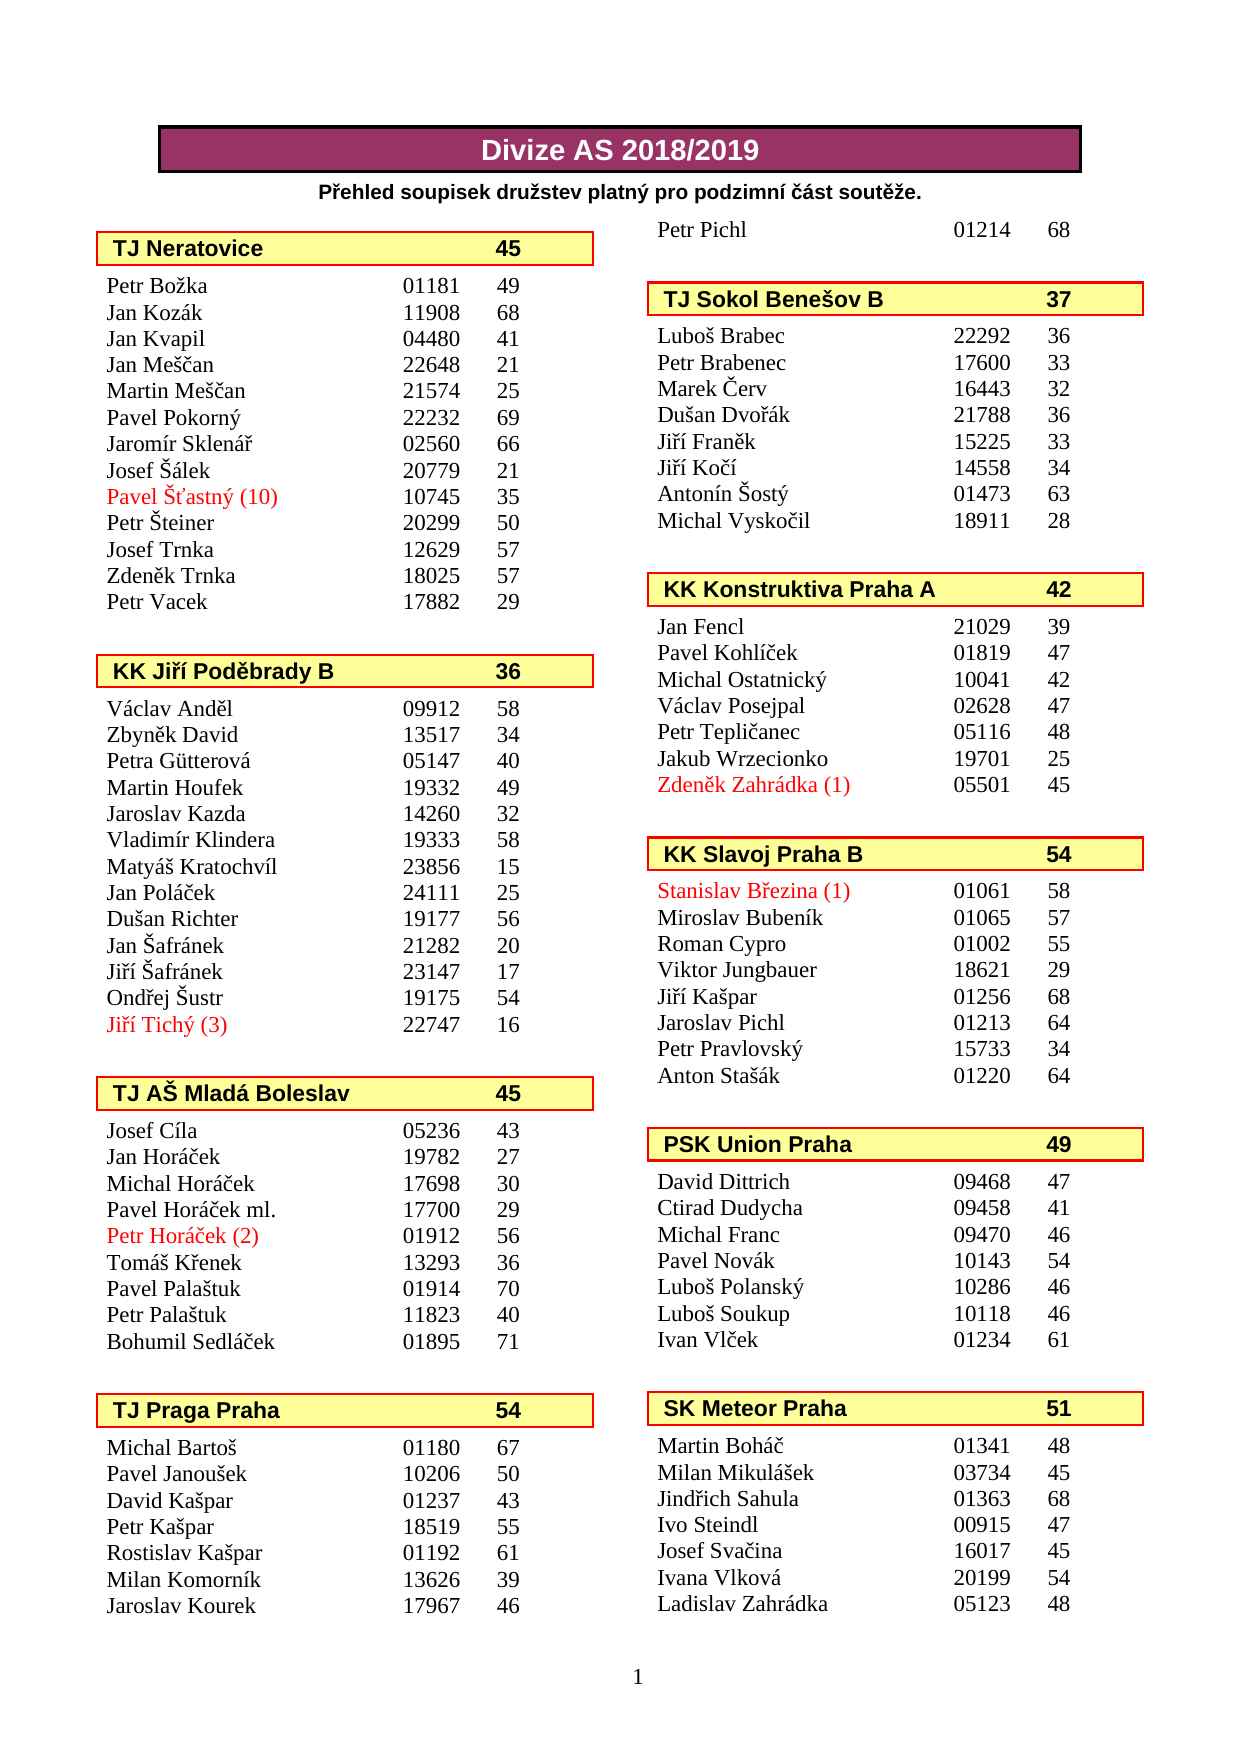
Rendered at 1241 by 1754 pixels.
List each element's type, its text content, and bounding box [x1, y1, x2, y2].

text Vladimír Klindera 19333 58 [106, 826, 583, 853]
text Michal Bartoš 01180 67 [106, 1434, 583, 1460]
text KK Jiří Poděbrady B 36 [98, 656, 592, 686]
text Marek Červ 16443 32 [657, 375, 1134, 401]
text Michal Horáček 17698 30 [106, 1170, 583, 1196]
text Přehled soupisek družstev platný pro podzimní část soutěže. [106, 180, 1134, 204]
text Jiří Šafránek 23147 17 [106, 958, 583, 984]
text Miroslav Bubeník 01065 57 [657, 904, 1134, 930]
text Josef Šálek 20779 21 [106, 457, 583, 483]
text TJ Praga Praha 54 [98, 1395, 592, 1426]
text Jiří Kočí 14558 34 [657, 454, 1134, 481]
text Martin Houfek 19332 49 [106, 774, 583, 800]
text Jiří Tichý (3) 22747 16 [106, 1011, 583, 1037]
text Jiří Franěk 15225 33 [657, 428, 1134, 454]
text Zbyněk David 13517 34 [106, 721, 583, 747]
text Milan Mikulášek 03734 45 [657, 1458, 1134, 1485]
text TJ AŠ Mladá Boleslav 45 [98, 1078, 592, 1109]
text Pavel Horáček ml. 17700 29 [106, 1196, 583, 1222]
text Petr Kašpar 18519 55 [106, 1513, 583, 1539]
text SK Meteor Praha 51 [649, 1393, 1142, 1424]
text Petr Tepličanec 05116 48 [657, 718, 1134, 745]
text Martin Boháč 01341 48 [657, 1432, 1134, 1458]
text Václav Posejpal 02628 47 [657, 692, 1134, 718]
text Dušan Richter 19177 56 [106, 905, 583, 932]
text Josef Trnka 12629 57 [106, 536, 583, 562]
text David Kašpar 01237 43 [106, 1487, 583, 1513]
text Petr Vacek 17882 29 [106, 588, 583, 615]
text David Dittrich 09468 47 [657, 1168, 1134, 1194]
text Pavel Pokorný 22232 69 [106, 404, 583, 430]
text Jan Šafránek 21282 20 [106, 932, 583, 958]
text Petr Pichl 01214 68 [657, 216, 1134, 243]
text Ladislav Zahrádka 05123 48 [657, 1590, 1134, 1617]
text Zdeněk Trnka 18025 57 [106, 562, 583, 588]
text Antonín Šostý 01473 63 [657, 481, 1134, 507]
text Jaromír Sklenář 02560 66 [106, 430, 583, 457]
text TJ Sokol Benešov B 37 [649, 284, 1142, 314]
text Jan Horáček 19782 27 [106, 1143, 583, 1170]
text Jan Fencl 21029 39 [657, 613, 1134, 639]
text Bohumil Sedláček 01895 71 [106, 1328, 583, 1354]
text Petr Horáček (2) 01912 56 [106, 1222, 583, 1249]
text Dušan Dvořák 21788 36 [657, 401, 1134, 428]
text Michal Franc 09470 46 [657, 1221, 1134, 1247]
text Jaroslav Pichl 01213 64 [657, 1009, 1134, 1035]
text Jan Kvapil 04480 41 [106, 325, 583, 351]
text Pavel Novák 10143 54 [657, 1247, 1134, 1273]
text Ondřej Šustr 19175 54 [106, 984, 583, 1011]
text Ivana Vlková 20199 54 [657, 1564, 1134, 1590]
text Michal Vyskočil 18911 28 [657, 507, 1134, 533]
text Stanislav Březina (1) 01061 58 [657, 877, 1134, 904]
text Jan Meščan 22648 21 [106, 351, 583, 378]
text Rostislav Kašpar 01192 61 [106, 1539, 583, 1566]
text Anton Stašák 01220 64 [657, 1062, 1134, 1088]
text Roman Cypro 01002 55 [657, 930, 1134, 956]
text Josef Cíla 05236 43 [106, 1117, 583, 1143]
text PSK Union Praha 49 [649, 1129, 1142, 1159]
text Pavel Palaštuk 01914 70 [106, 1275, 583, 1301]
subtitle Divize AS 2018/2019 [161, 129, 1079, 170]
text Petr Brabenec 17600 33 [657, 349, 1134, 375]
text Petra Gütterová 05147 40 [106, 747, 583, 774]
text Jan Kozák 11908 68 [106, 298, 583, 325]
text Jakub Wrzecionko 19701 25 [657, 745, 1134, 771]
text Josef Svačina 16017 45 [657, 1538, 1134, 1564]
text Martin Meščan 21574 25 [106, 378, 583, 404]
text Luboš Brabec 22292 36 [657, 322, 1134, 349]
text Luboš Soukup 10118 46 [657, 1300, 1134, 1326]
text Matyáš Kratochvíl 23856 15 [106, 853, 583, 879]
text Zdeněk Zahrádka (1) 05501 45 [657, 771, 1134, 797]
text Pavel Janoušek 10206 50 [106, 1460, 583, 1487]
text Viktor Jungbauer 18621 29 [657, 956, 1134, 983]
text Ivo Steindl 00915 47 [657, 1511, 1134, 1538]
text Václav Anděl 09912 58 [106, 694, 583, 721]
text Petr Pravlovský 15733 34 [657, 1035, 1134, 1062]
text Jan Poláček 24111 25 [106, 879, 583, 905]
text Ctirad Dudycha 09458 41 [657, 1194, 1134, 1221]
text KK Konstruktiva Praha A 42 [649, 574, 1142, 605]
text KK Slavoj Praha B 54 [649, 839, 1142, 869]
text Jaroslav Kourek 17967 46 [106, 1592, 583, 1618]
text Pavel Kohlíček 01819 47 [657, 639, 1134, 666]
text Luboš Polanský 10286 46 [657, 1273, 1134, 1300]
text Pavel Šťastný (10) 10745 35 [106, 483, 583, 509]
text Milan Komorník 13626 39 [106, 1566, 583, 1592]
text Jaroslav Kazda 14260 32 [106, 800, 583, 826]
text Petr Božka 01181 49 [106, 272, 583, 298]
text Petr Šteiner 20299 50 [106, 509, 583, 536]
text Michal Ostatnický 10041 42 [657, 666, 1134, 692]
text Jindřich Sahula 01363 68 [657, 1485, 1134, 1511]
text Ivan Vlček 01234 61 [657, 1326, 1134, 1352]
text Tomáš Křenek 13293 36 [106, 1249, 583, 1275]
text TJ Neratovice 45 [98, 233, 592, 264]
text Petr Palaštuk 11823 40 [106, 1301, 583, 1328]
text Jiří Kašpar 01256 68 [657, 983, 1134, 1009]
